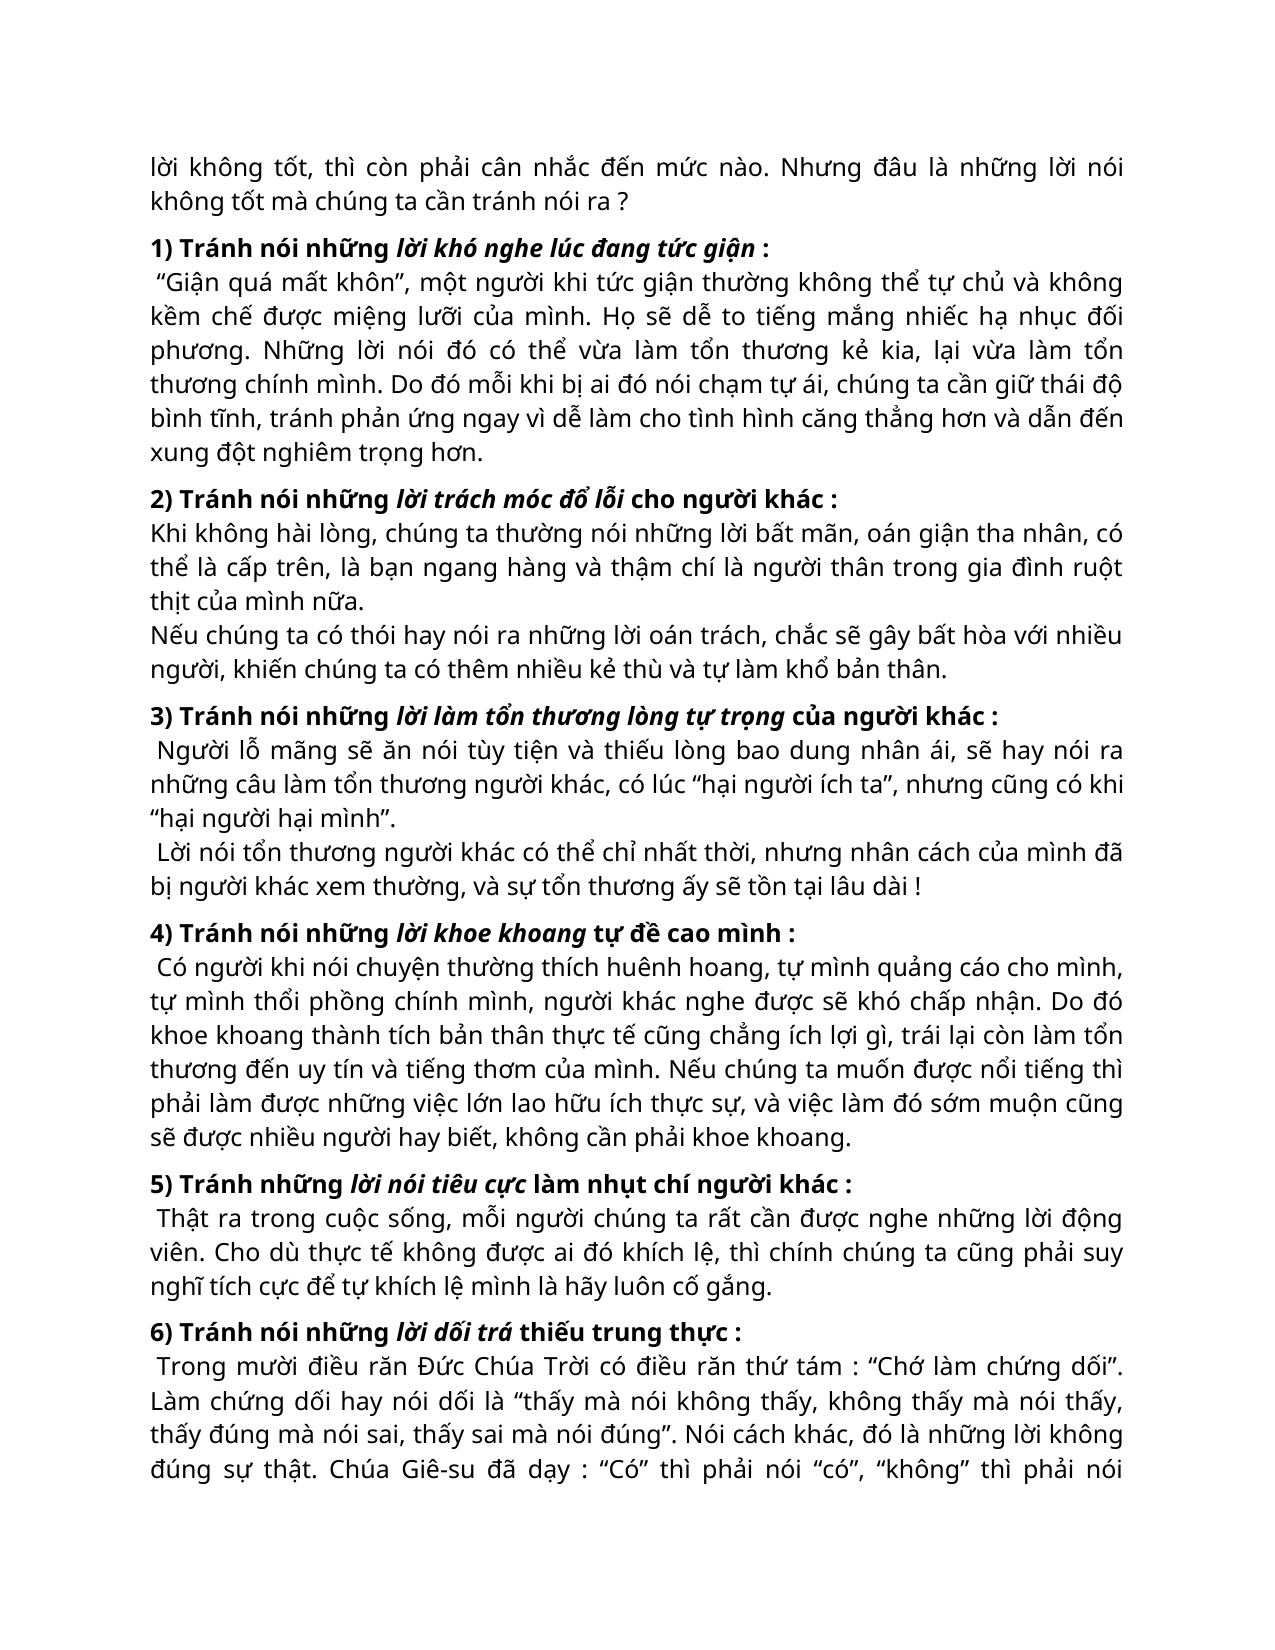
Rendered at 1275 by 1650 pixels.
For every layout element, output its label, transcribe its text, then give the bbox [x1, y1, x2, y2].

text Có người khi nói chuyện thường thích huênh hoang, tự mình quảng cáo cho mình, tự mình thổi phồng chính mình, người khác nghe được sẽ khó chấp nhận. Do đó khoe khoang thành tích bản thân thực tế cũng chẳng ích lợi gì, trái lại còn làm tổn thương đến uy tín và tiếng thơm của mình. Nếu chúng ta muốn được nổi tiếng thì phải làm được những việc lớn lao hữu ích thực sự, và việc làm đó sớm muộn cũng sẽ được nhiều người hay biết, không cần phải khoe khoang. [150, 949, 1125, 1154]
text 2) Tránh nói những lời trách móc đổ lỗi cho người khác : [150, 482, 1125, 516]
text 6) Tránh nói những lời dối trá thiếu trung thực : [150, 1315, 1125, 1349]
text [150, 1349, 1125, 1485]
text 5) Tránh những lời nói tiêu cực làm nhụt chí người khác : [150, 1166, 1125, 1200]
text 1) Tránh nói những lời khó nghe lúc đang tức giận : [150, 231, 1125, 265]
text 4) Tránh nói những lời khoe khoang tự đề cao mình : [150, 915, 1125, 949]
text “Giận quá mất khôn”, một người khi tức giận thường không thể tự chủ và không kềm chế được miệng lưỡi của mình. Họ sẽ dễ to tiếng mắng nhiếc hạ nhục đối phương. Những lời nói đó có thể vừa làm tổn thương kẻ kia, lại vừa làm tổn thương chính mình. Do đó mỗi khi bị ai đó nói chạm tự ái, chúng ta cần giữ thái độ bình tĩnh, tránh phản ứng ngay vì dễ làm cho tình hình căng thẳng hơn và dẫn đến xung đột nghiêm trọng hơn. [150, 265, 1125, 469]
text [150, 150, 1125, 218]
text Khi không hài lòng, chúng ta thường nói những lời bất mãn, oán giận tha nhân, có thể là cấp trên, là bạn ngang hàng và thậm chí là người thân trong gia đình ruột thịt của mình nữa. [150, 516, 1125, 618]
text Nếu chúng ta có thói hay nói ra những lời oán trách, chắc sẽ gây bất hòa với nhiều người, khiến chúng ta có thêm nhiều kẻ thù và tự làm khổ bản thân. [150, 618, 1125, 686]
text Lời nói tổn thương người khác có thể chỉ nhất thời, nhưng nhân cách của mình đã bị người khác xem thường, và sự tổn thương ấy sẽ tồn tại lâu dài ! [150, 835, 1125, 903]
text 3) Tránh nói những lời làm tổn thương lòng tự trọng của người khác : [150, 698, 1125, 732]
text Người lỗ mãng sẽ ăn nói tùy tiện và thiếu lòng bao dung nhân ái, sẽ hay nói ra những câu làm tổn thương người khác, có lúc “hại người ích ta”, nhưng cũng có khi “hại người hại mình”. [150, 732, 1125, 835]
text Thật ra trong cuộc sống, mỗi người chúng ta rất cần được nghe những lời động viên. Cho dù thực tế không được ai đó khích lệ, thì chính chúng ta cũng phải suy nghĩ tích cực để tự khích lệ mình là hãy luôn cố gắng. [150, 1200, 1125, 1302]
